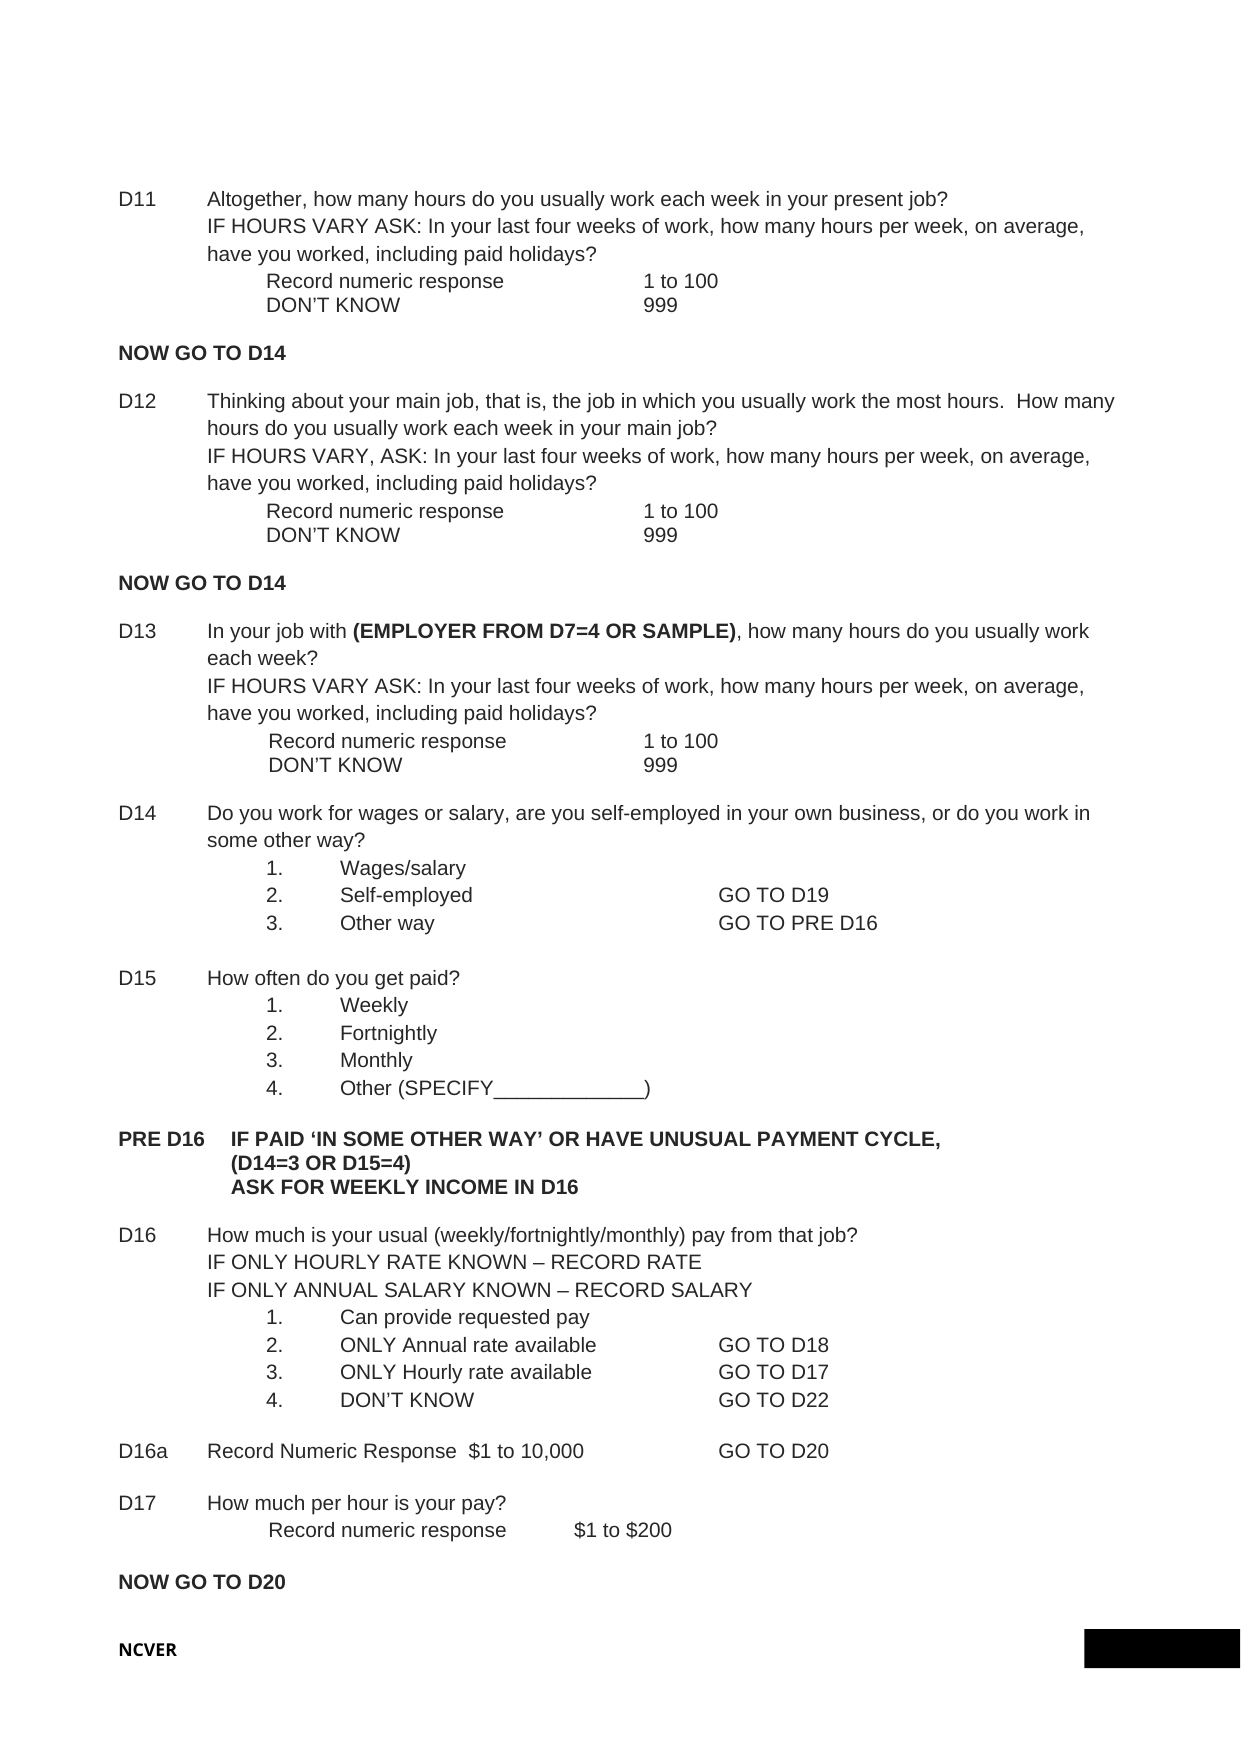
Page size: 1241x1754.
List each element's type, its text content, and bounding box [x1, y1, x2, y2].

text Record numeric response 1 to 100 [266, 269, 1119, 293]
text Record numeric response 1 to 100 [266, 499, 1119, 523]
list Self-employed GO TO D19 [266, 883, 1119, 907]
list Other (SPECIFY_____________) [266, 1075, 1119, 1099]
list Monthly [266, 1048, 1119, 1072]
text DON’T KNOW 999 [118, 752, 1119, 776]
text NOW GO TO D14 [118, 341, 1119, 365]
list Weekly [266, 993, 1119, 1017]
list Fortnightly [266, 1020, 1119, 1044]
text D15 How often do you get paid? [118, 965, 1119, 989]
text D13 In your job with (EMPLOYER FROM D7=4 OR SAMPLE), how many hours do you usually work each week? IF HOURS VARY ASK: In your last four weeks of work, how many hours per week, on average, have you worked, including paid holidays? [118, 618, 1119, 725]
text D14 Do you work for wages or salary, are you self-employed in your own business, or do you work in some other way? [118, 800, 1119, 852]
text Record numeric response $1 to $200 [118, 1518, 1119, 1542]
text D16a Record Numeric Response $1 to 10,000 GO TO D20 [118, 1439, 1119, 1463]
list DON’T KNOW GO TO D22 [266, 1388, 1119, 1412]
text D16 How much is your usual (weekly/fortnightly/monthly) pay from that job? IF ONLY HOURLY RATE KNOWN – RECORD RATE IF ONLY ANNUAL SALARY KNOWN – RECORD SALARY [118, 1223, 1119, 1302]
text NOW GO TO D20 [118, 1569, 1119, 1593]
text Record numeric response 1 to 100 [118, 728, 1119, 752]
text D12 Thinking about your main job, that is, the job in which you usually work the most hours. How many hours do you usually work each week in your main job? IF HOURS VARY, ASK: In your last four weeks of work, how many hours per week, on average, have you worked, including paid holidays? [118, 389, 1119, 495]
text PRE D16 IF PAID ‘IN SOME OTHER WAY’ OR HAVE UNUSUAL PAYMENT CYCLE, (D14=3 OR D15=4) ASK FOR WEEKLY INCOME IN D16 [118, 1127, 1119, 1199]
text DON’T KNOW 999 [266, 523, 1119, 547]
text D11 Altogether, how many hours do you usually work each week in your present job? IF HOURS VARY ASK: In your last four weeks of work, how many hours per week, on average, have you worked, including paid holidays? [118, 186, 1119, 265]
list Can provide requested pay [266, 1305, 1119, 1329]
text DON’T KNOW 999 [266, 293, 1119, 317]
list Other way GO TO PRE D16 [266, 910, 1119, 934]
text D17 How much per hour is your pay? [118, 1491, 1119, 1514]
list Wages/salary [266, 855, 1119, 879]
text NOW GO TO D14 [118, 571, 1119, 594]
list ONLY Hourly rate available GO TO D17 [266, 1360, 1119, 1384]
list ONLY Annual rate available GO TO D18 [266, 1333, 1119, 1357]
